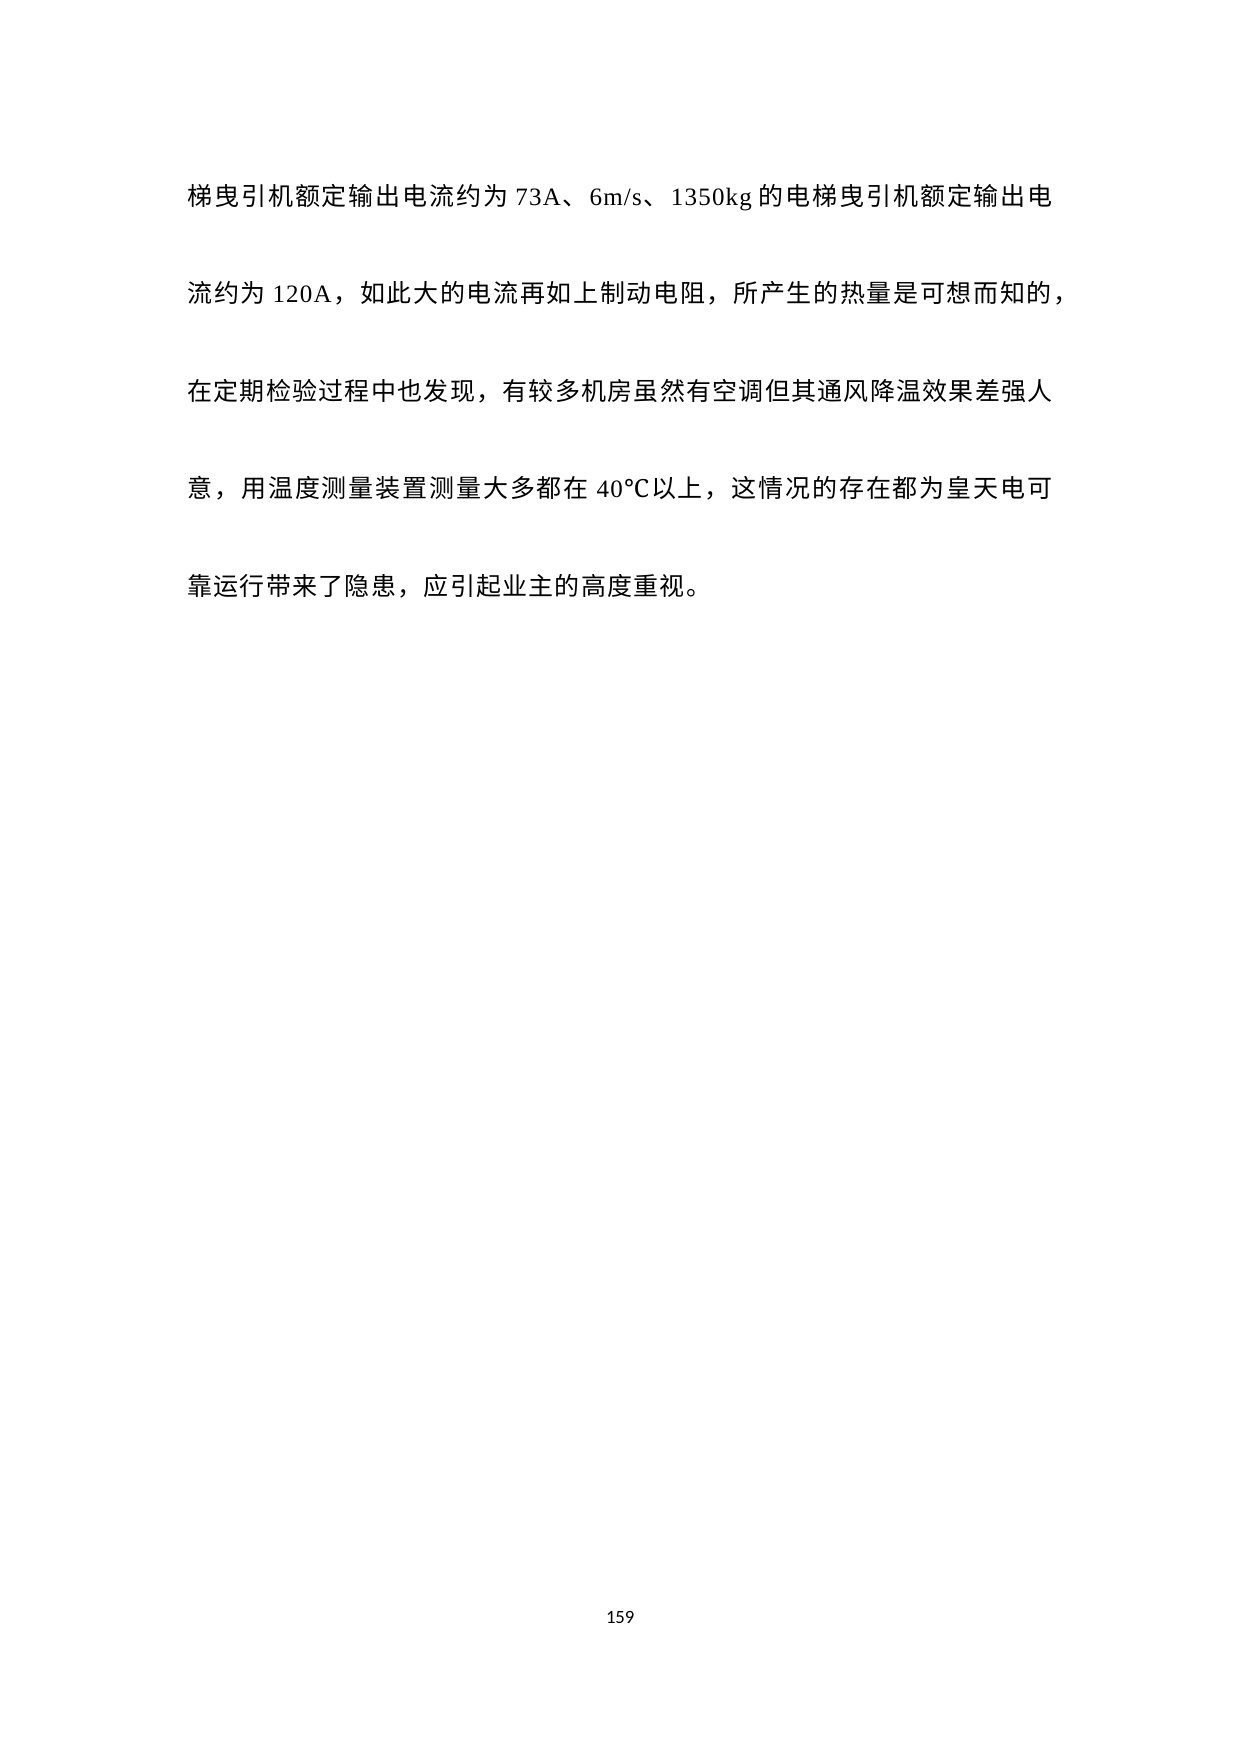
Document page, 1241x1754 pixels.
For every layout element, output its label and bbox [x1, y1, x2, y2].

text [187, 162, 1053, 617]
